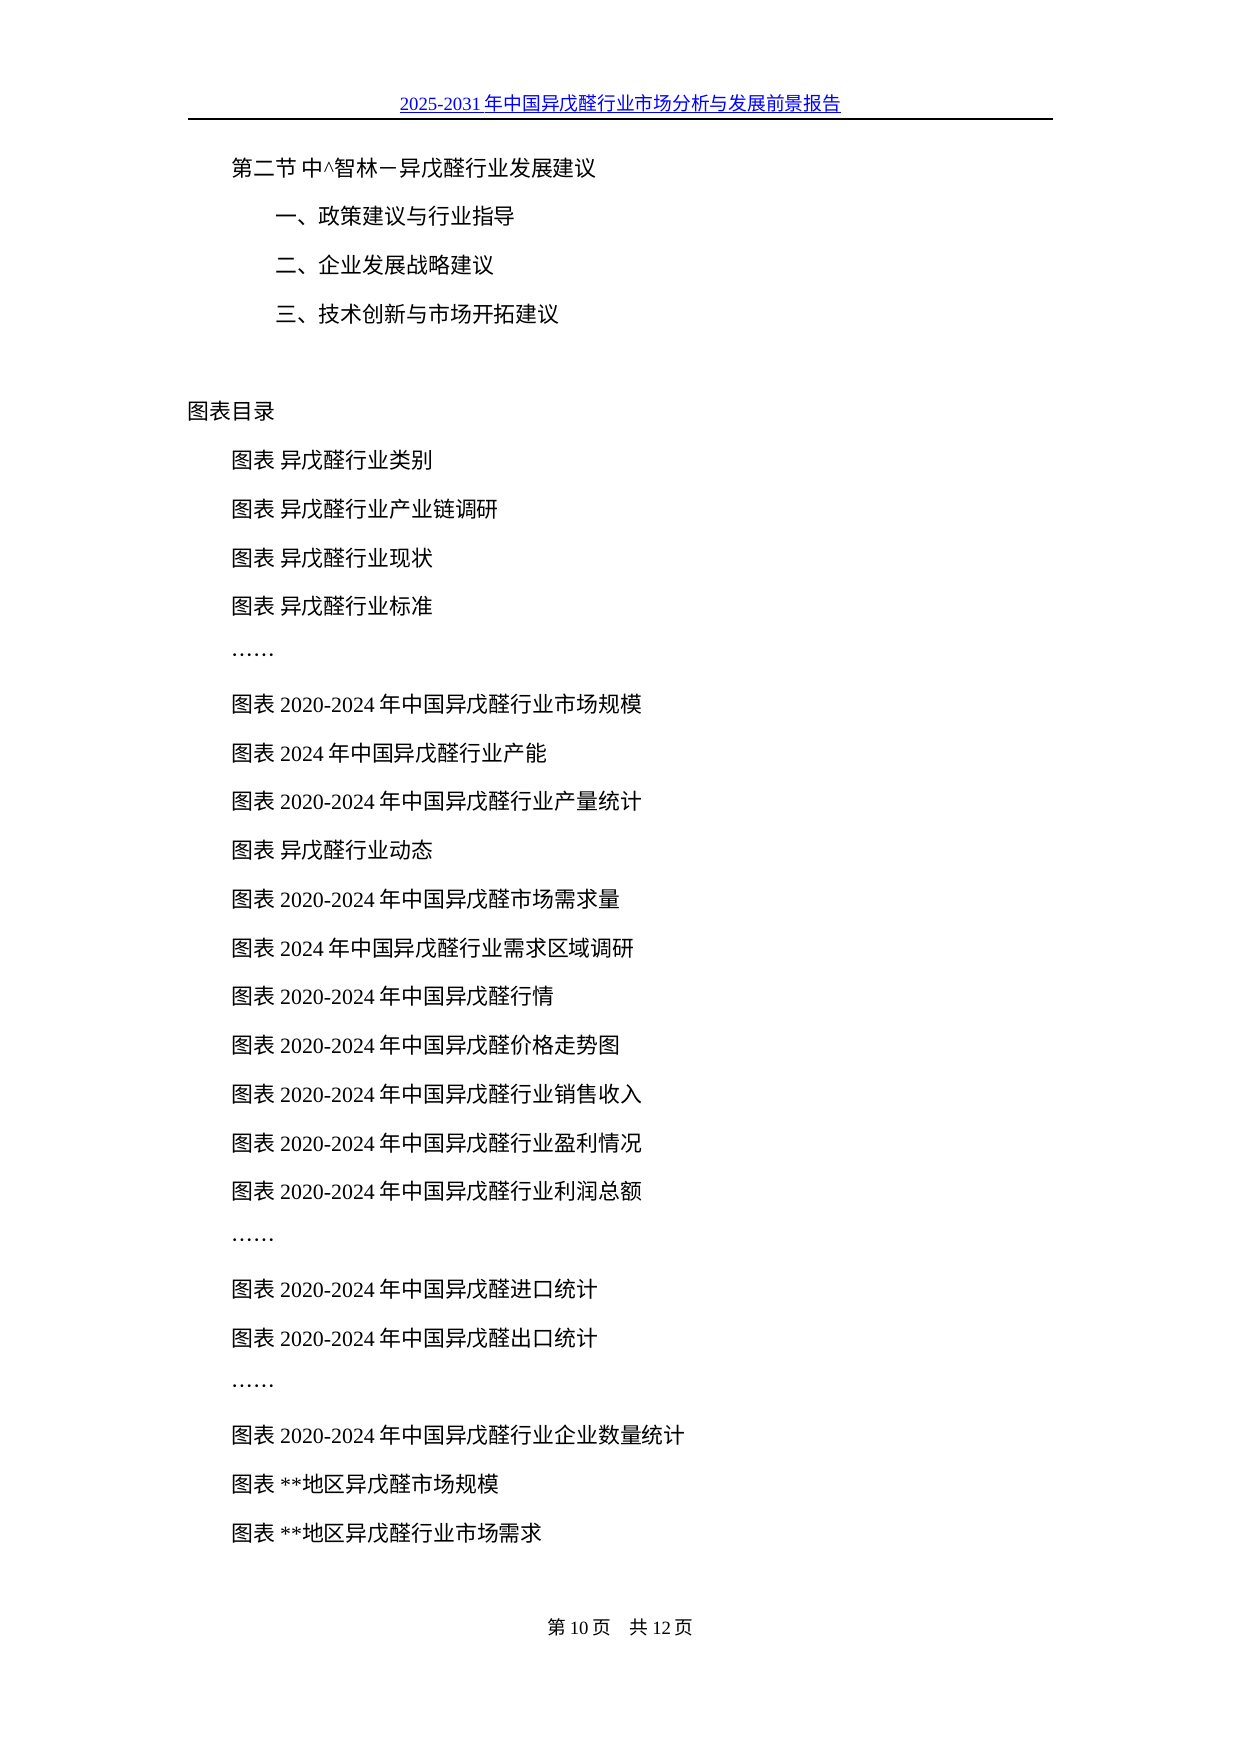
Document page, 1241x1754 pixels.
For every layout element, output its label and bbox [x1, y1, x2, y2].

text [187, 150, 1053, 1548]
